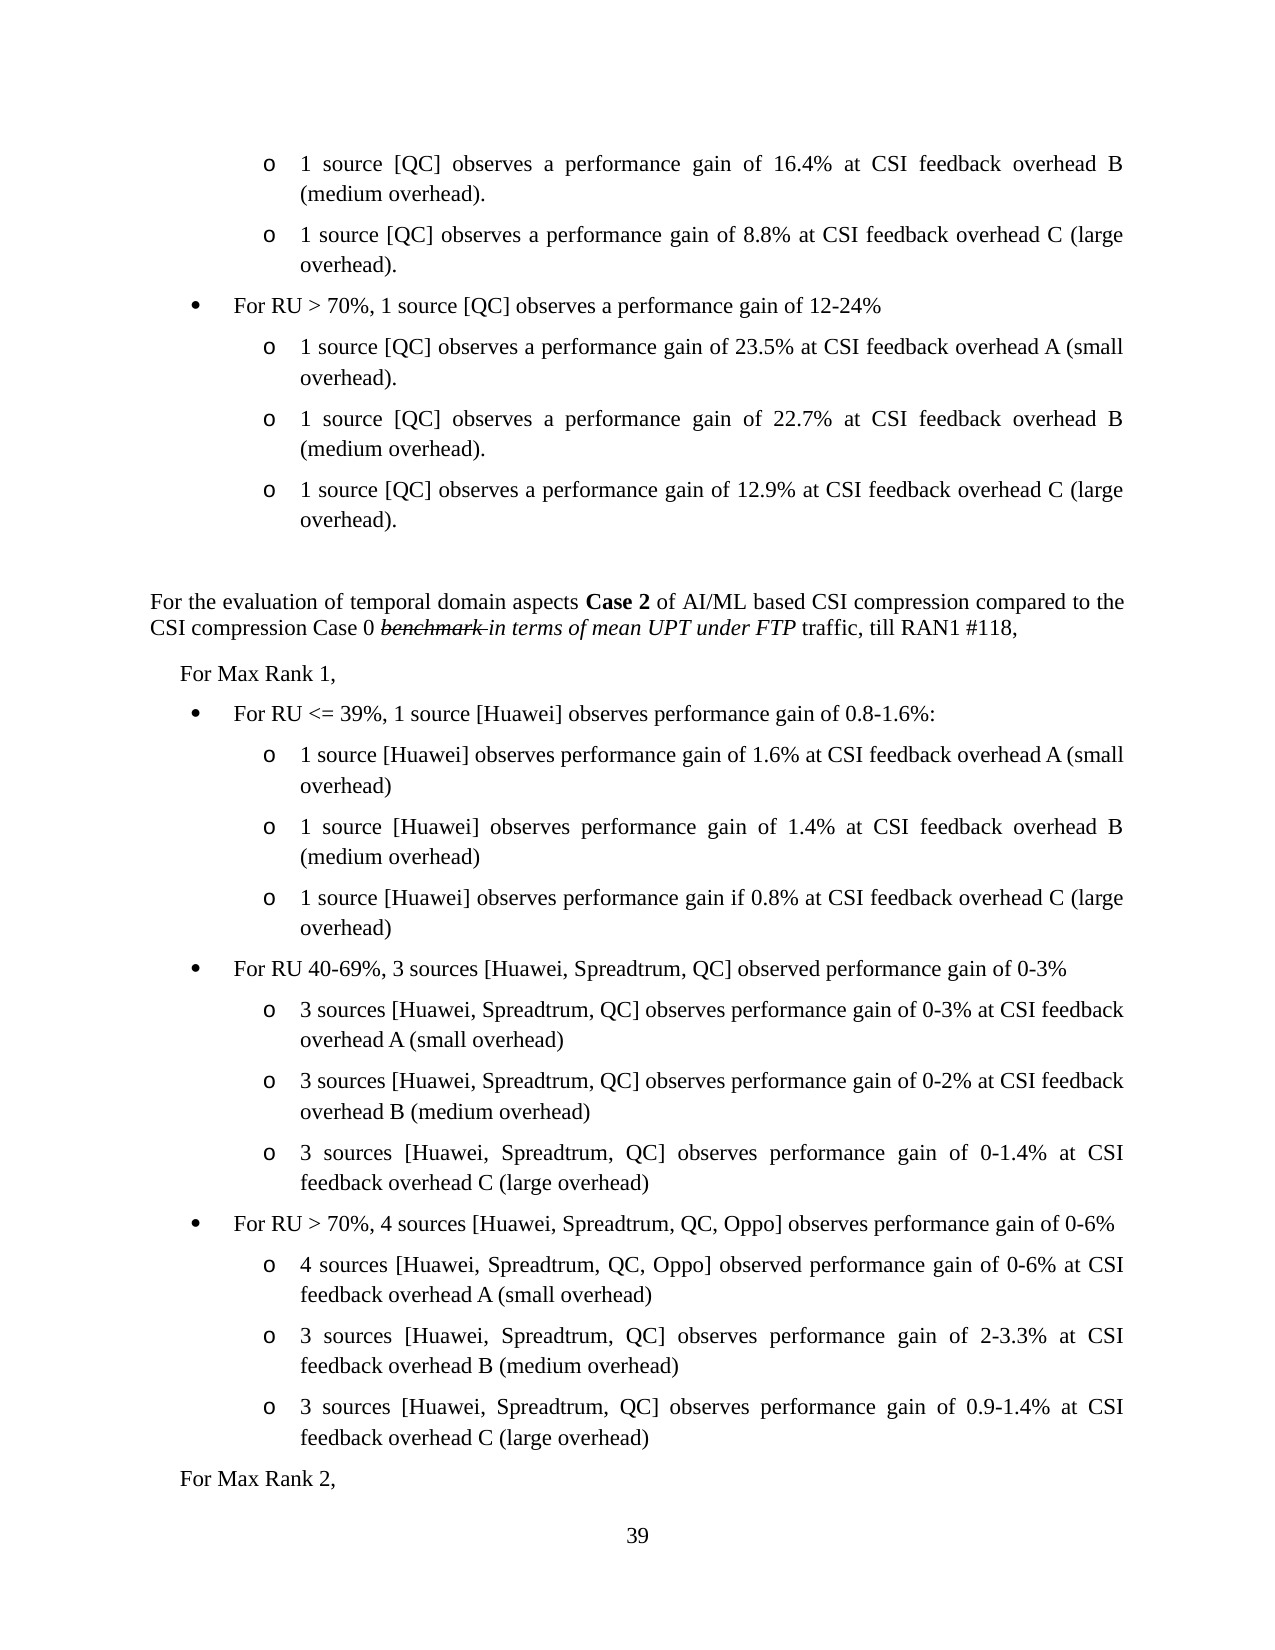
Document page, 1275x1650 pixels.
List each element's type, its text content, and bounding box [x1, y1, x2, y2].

list 1 source [QC] observes a performance gain of 22.7% at CSI feedback overhead B (medium overhead). [262, 405, 1125, 461]
list 3 sources [Huawei, Spreadtrum, QC] observes performance gain of 0.9-1.4% at CSI feedback overhead C (large overhead) [262, 1393, 1125, 1450]
list 1 source [QC] observes a performance gain of 23.5% at CSI feedback overhead A (small overhead). [262, 333, 1125, 390]
list 1 source [Huawei] observes performance gain of 1.6% at CSI feedback overhead A (small overhead) [262, 741, 1125, 798]
text For Max Rank 1, [179, 659, 1125, 686]
list 1 source [Huawei] observes performance gain of 1.4% at CSI feedback overhead B (medium overhead) [262, 813, 1125, 869]
list 1 source [QC] observes a performance gain of 8.8% at CSI feedback overhead C (large overhead). [262, 221, 1125, 278]
list 3 sources [Huawei, Spreadtrum, QC] observes performance gain of 0-1.4% at CSI feedback overhead C (large overhead) [262, 1139, 1125, 1195]
list For RU > 70%, 4 sources [Huawei, Spreadtrum, QC, Oppo] observes performance gain of 0-6% [192, 1210, 1125, 1236]
list 1 source [QC] observes a performance gain of 16.4% at CSI feedback overhead B (medium overhead). [262, 150, 1125, 207]
list 3 sources [Huawei, Spreadtrum, QC] observes performance gain of 2-3.3% at CSI feedback overhead B (medium overhead) [262, 1322, 1125, 1379]
list 1 source [Huawei] observes performance gain if 0.8% at CSI feedback overhead C (large overhead) [262, 884, 1125, 941]
list 3 sources [Huawei, Spreadtrum, QC] observes performance gain of 0-2% at CSI feedback overhead B (medium overhead) [262, 1067, 1125, 1124]
text For the evaluation of temporal domain aspects Case 2 of AI/ML based CSI compression compared to the CSI compression Case 0 benchmark in terms of mean UPT under FTP traffic, till RAN1 #118, [150, 588, 1125, 641]
list 4 sources [Huawei, Spreadtrum, QC, Oppo] observed performance gain of 0-6% at CSI feedback overhead A (small overhead) [262, 1251, 1125, 1307]
list 1 source [QC] observes a performance gain of 12.9% at CSI feedback overhead C (large overhead). [262, 476, 1125, 533]
list For RU <= 39%, 1 source [Huawei] observes performance gain of 0.8-1.6%: [192, 701, 1125, 727]
text For Max Rank 2, [179, 1464, 1125, 1491]
list For RU > 70%, 1 source [QC] observes a performance gain of 12-24% [192, 292, 1125, 319]
list 3 sources [Huawei, Spreadtrum, QC] observes performance gain of 0-3% at CSI feedback overhead A (small overhead) [262, 996, 1125, 1053]
list For RU 40-69%, 3 sources [Huawei, Spreadtrum, QC] observed performance gain of 0-3% [192, 955, 1125, 982]
